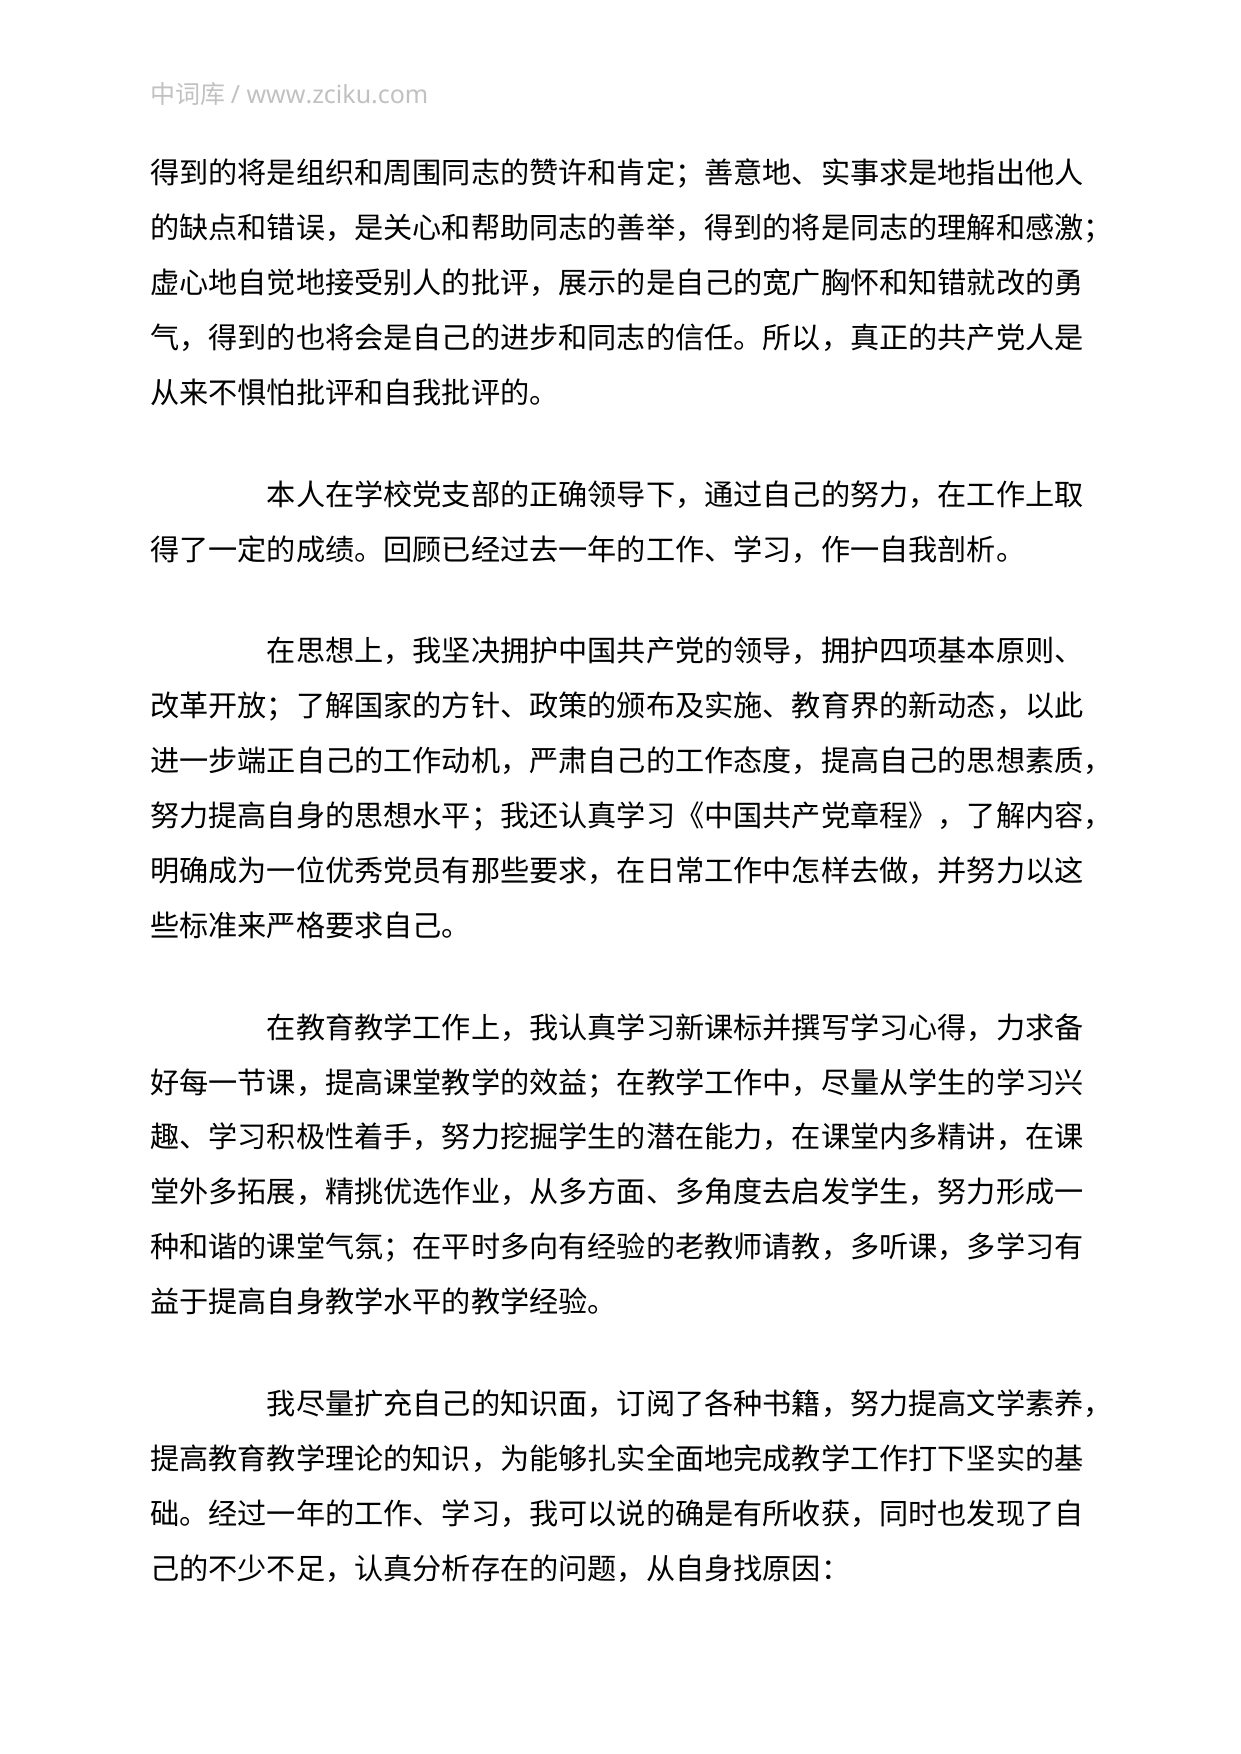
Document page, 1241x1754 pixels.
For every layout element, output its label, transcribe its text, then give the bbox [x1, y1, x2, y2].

text 我尽量扩充自己的知识面，订阅了各种书籍，努力提高文学素养，提高教育教学理论的知识，为能够扎实全面地完成教学工作打下坚实的基础。经过一年的工作、学习，我可以说的确是有所收获，同时也发现了自己的不少不足，认真分析存在的问题，从自身找原因： [150, 1381, 1090, 1587]
text 在教育教学工作上，我认真学习新课标并撰写学习心得，力求备好每一节课，提高课堂教学的效益；在教学工作中，尽量从学生的学习兴趣、学习积极性着手，努力挖掘学生的潜在能力，在课堂内多精讲，在课堂外多拓展，精挑优选作业，从多方面、多角度去启发学生，努力形成一种和谐的课堂气氛；在平时多向有经验的老教师请教，多听课，多学习有益于提高自身教学水平的教学经验。 [150, 1004, 1090, 1321]
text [150, 150, 1090, 412]
text 本人在学校党支部的正确领导下，通过自己的努力，在工作上取得了一定的成绩。回顾已经过去一年的工作、学习，作一自我剖析。 [150, 471, 1090, 568]
text 在思想上，我坚决拥护中国共产党的领导，拥护四项基本原则、改革开放；了解国家的方针、政策的颁布及实施、教育界的新动态，以此进一步端正自己的工作动机，严肃自己的工作态度，提高自己的思想素质，努力提高自身的思想水平；我还认真学习《中国共产党章程》，了解内容，明确成为一位优秀党员有那些要求，在日常工作中怎样去做，并努力以这些标准来严格要求自己。 [150, 628, 1090, 945]
